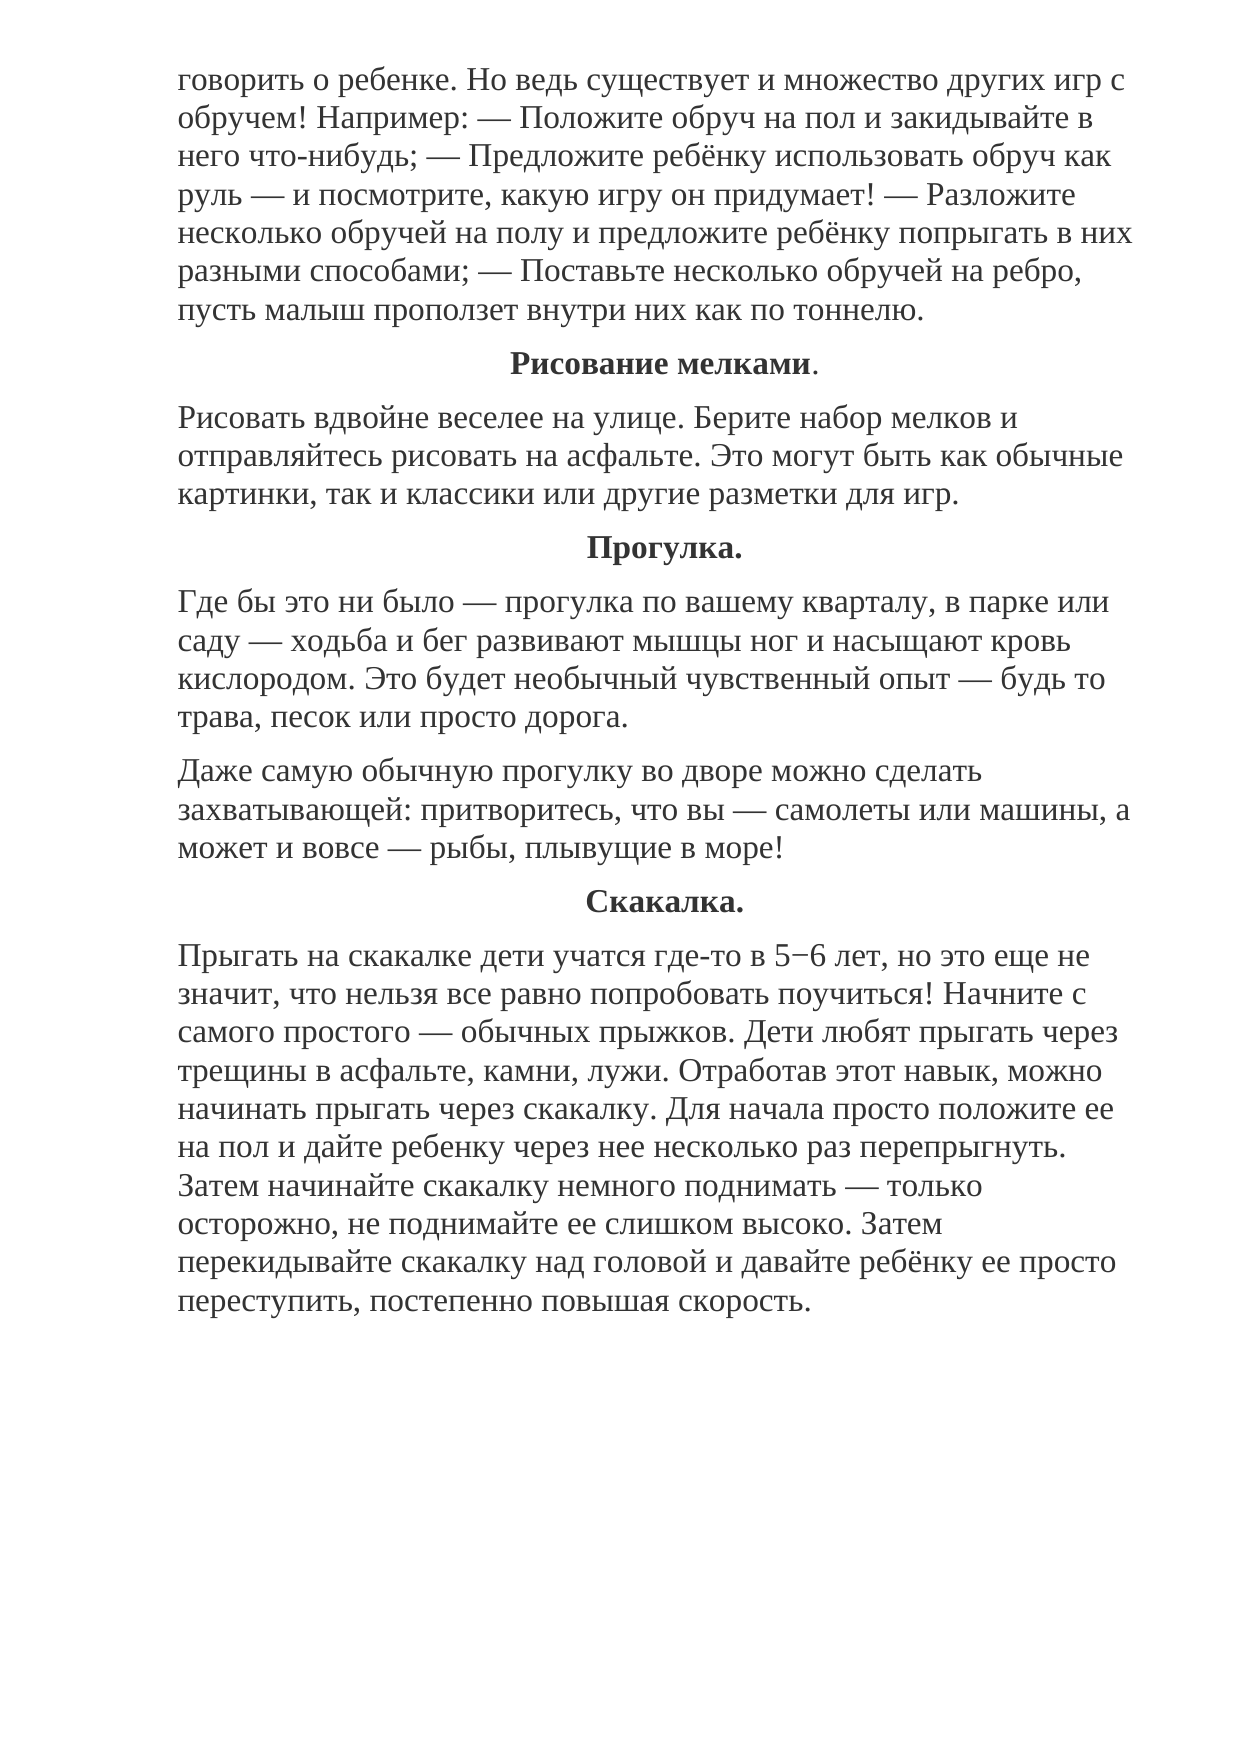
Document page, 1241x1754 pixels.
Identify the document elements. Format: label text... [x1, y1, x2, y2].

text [177, 59, 1152, 327]
text Прыгать на скакалке дети учатся где-то в 5−6 лет, но это еще не значит, что нельзя все равно попробовать поучиться! Начните с самого простого — обычных прыжков. Дети любят прыгать через трещины в асфальте, камни, лужи. Отработав этот навык, можно начинать прыгать через скакалку. Для начала просто положите ее на пол и дайте ребенку через нее несколько раз перепрыгнуть. Затем начинайте скакалку немного поднимать — только осторожно, не поднимайте ее слишком высоко. Затем перекидывайте скакалку над головой и давайте ребёнку ее просто переступить, постепенно повышая скорость. [177, 935, 1152, 1318]
text Скакалка. [177, 881, 1152, 919]
text Рисовать вдвойне веселее на улице. Берите набор мелков и отправляйтесь рисовать на асфальте. Это могут быть как обычные картинки, так и классики или другие разметки для игр. [177, 397, 1152, 512]
text Даже самую обычную прогулку во дворе можно сделать захватывающей: притворитесь, что вы — самолеты или машины, а может и вовсе — рыбы, плывущие в море! [177, 751, 1152, 866]
text Прогулка. [177, 528, 1152, 566]
text Где бы это ни было — прогулка по вашему кварталу, в парке или саду — ходьба и бег развивают мышцы ног и насыщают кровь кислородом. Это будет необычный чувственный опыт — будь то трава, песок или просто дорога. [177, 582, 1152, 735]
text Рисование мелками. [177, 343, 1152, 381]
